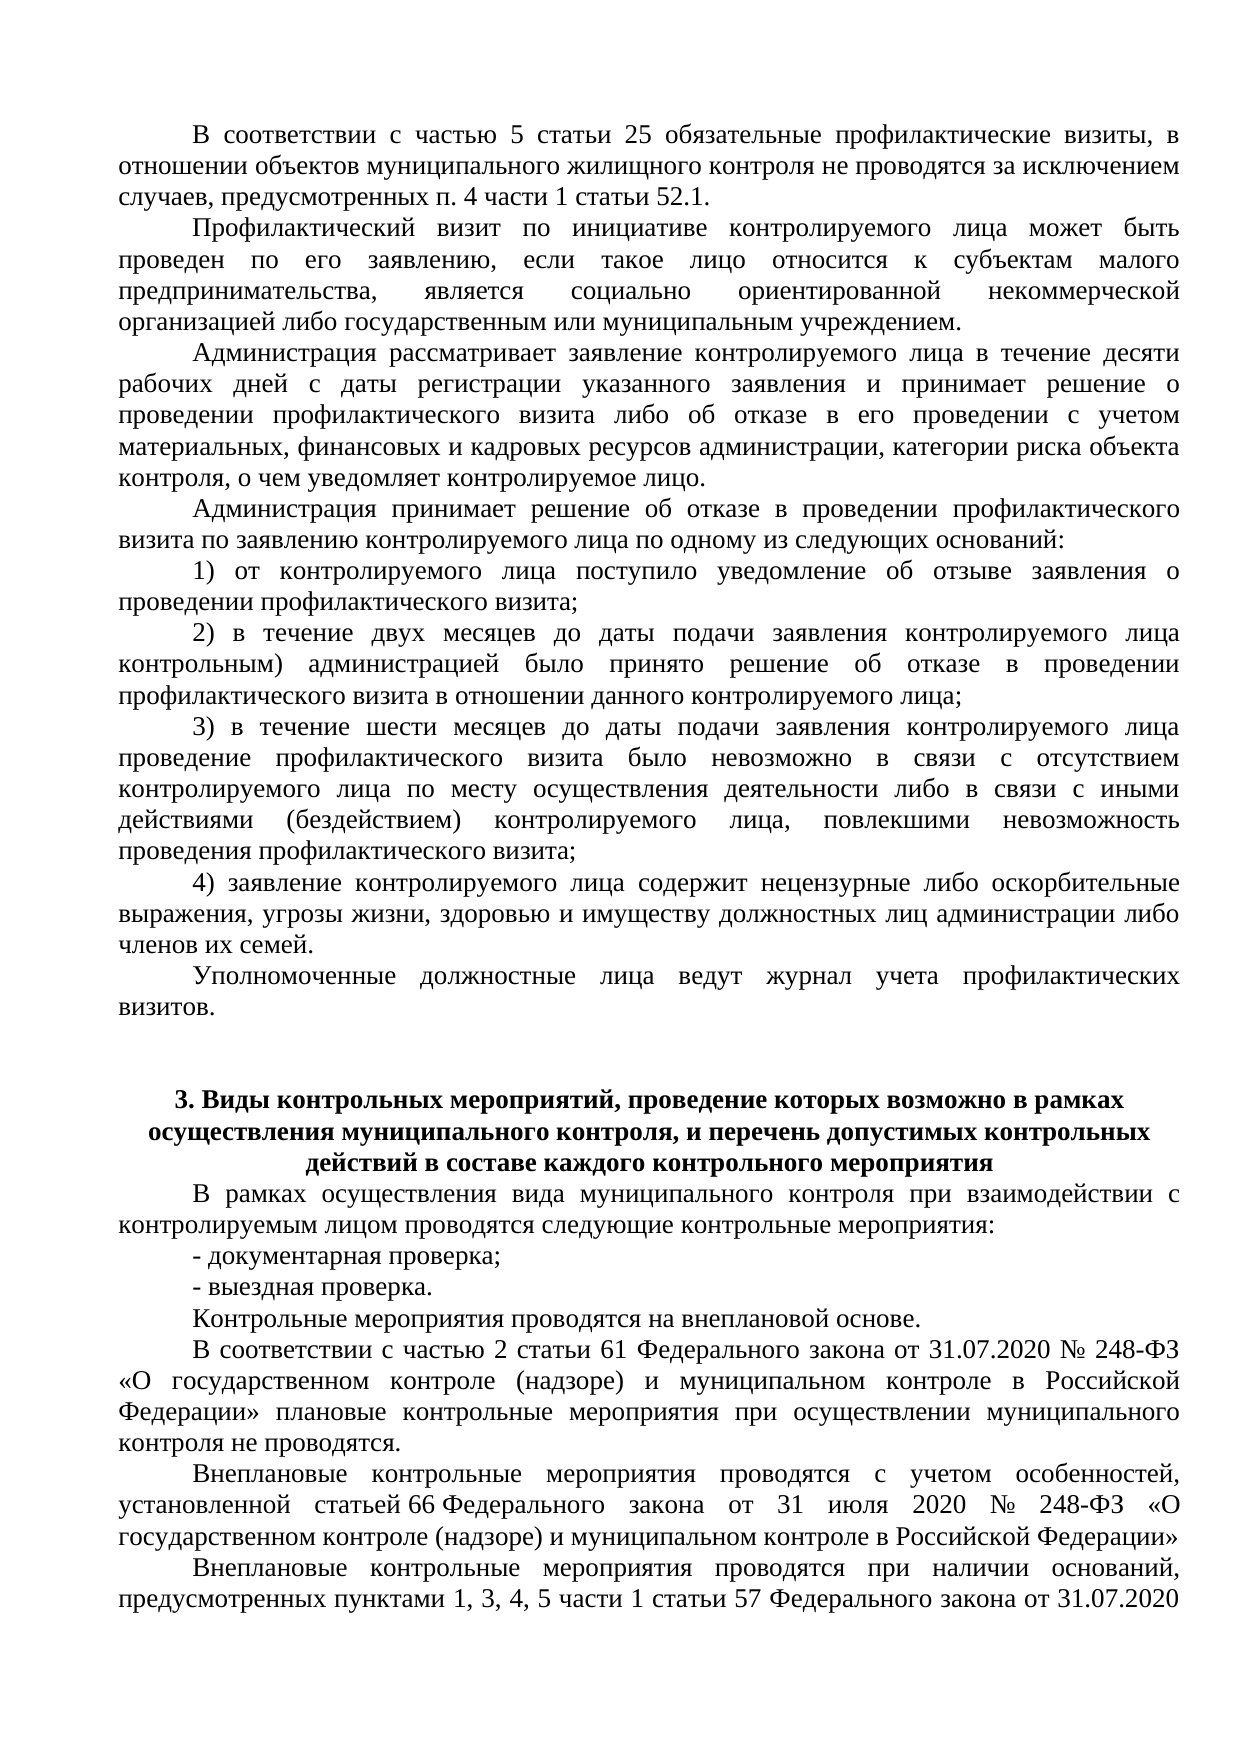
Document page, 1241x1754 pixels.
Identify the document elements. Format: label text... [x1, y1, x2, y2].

text 2) в течение двух месяцев до даты подачи заявления контролируемого лица контрольным) администрацией было принято решение об отказе в проведении профилактического визита в отношении данного контролируемого лица; [118, 616, 1181, 710]
text 4) заявление контролируемого лица содержит нецензурные либо оскорбительные выражения, угрозы жизни, здоровью и имуществу должностных лиц администрации либо членов их семей. [118, 866, 1181, 959]
text Профилактический визит по инициативе контролируемого лица может быть проведен по его заявлению, если такое лицо относится к субъектам малого предпринимательства, является социально ориентированной некоммерческой организацией либо государственным или муниципальным учреждением. [118, 212, 1181, 336]
text 3. Виды контрольных мероприятий, проведение которых возможно в рамках осуществления муниципального контроля, и перечень допустимых контрольных действий в составе каждого контрольного мероприятия [118, 1084, 1181, 1177]
text В рамках осуществления вида муниципального контроля при взаимодействии с контролируемым лицом проводятся следующие контрольные мероприятия: [118, 1177, 1181, 1239]
text Администрация принимает решение об отказе в проведении профилактического визита по заявлению контролируемого лица по одному из следующих оснований: [118, 492, 1181, 554]
text Контрольные мероприятия проводятся на внеплановой основе. [118, 1302, 1181, 1333]
text - документарная проверка; [118, 1239, 1181, 1271]
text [118, 1551, 1181, 1613]
text - выездная проверка. [118, 1271, 1181, 1302]
text Администрация рассматривает заявление контролируемого лица в течение десяти рабочих дней с даты регистрации указанного заявления и принимает решение о проведении профилактического визита либо об отказе в его проведении с учетом материальных, финансовых и кадровых ресурсов администрации, категории риска объекта контроля, о чем уведомляет контролируемое лицо. [118, 336, 1181, 492]
text Внеплановые контрольные мероприятия проводятся с учетом особенностей, установленной статьей 66 Федерального закона от 31 июля 2020 № 248-ФЗ «О государственном контроле (надзоре) и муниципальном контроле в Российской Федерации» [118, 1457, 1181, 1489]
text Уполномоченные должностные лица ведут журнал учета профилактических визитов. [118, 959, 1181, 1021]
text В соответствии с частью 2 статьи 61 Федерального закона от 31.07.2020 № 248-ФЗ «О государственном контроле (надзоре) и муниципальном контроле в Российской Федерации» плановые контрольные мероприятия при осуществлении муниципального контроля не проводятся. [118, 1333, 1181, 1457]
text 3) в течение шести месяцев до даты подачи заявления контролируемого лица проведение профилактического визита было невозможно в связи с отсутствием контролируемого лица по месту осуществления деятельности либо в связи с иными действиями (бездействием) контролируемого лица, повлекшими невозможность проведения профилактического визита; [118, 710, 1181, 866]
text 1) от контролируемого лица поступило уведомление об отзыве заявления о проведении профилактического визита; [118, 554, 1181, 616]
text В соответствии с частью 5 статьи 25 обязательные профилактические визиты, в отношении объектов муниципального жилищного контроля не проводятся за исключением случаев, предусмотренных п. 4 части 1 статьи 52.1. [118, 118, 1181, 212]
